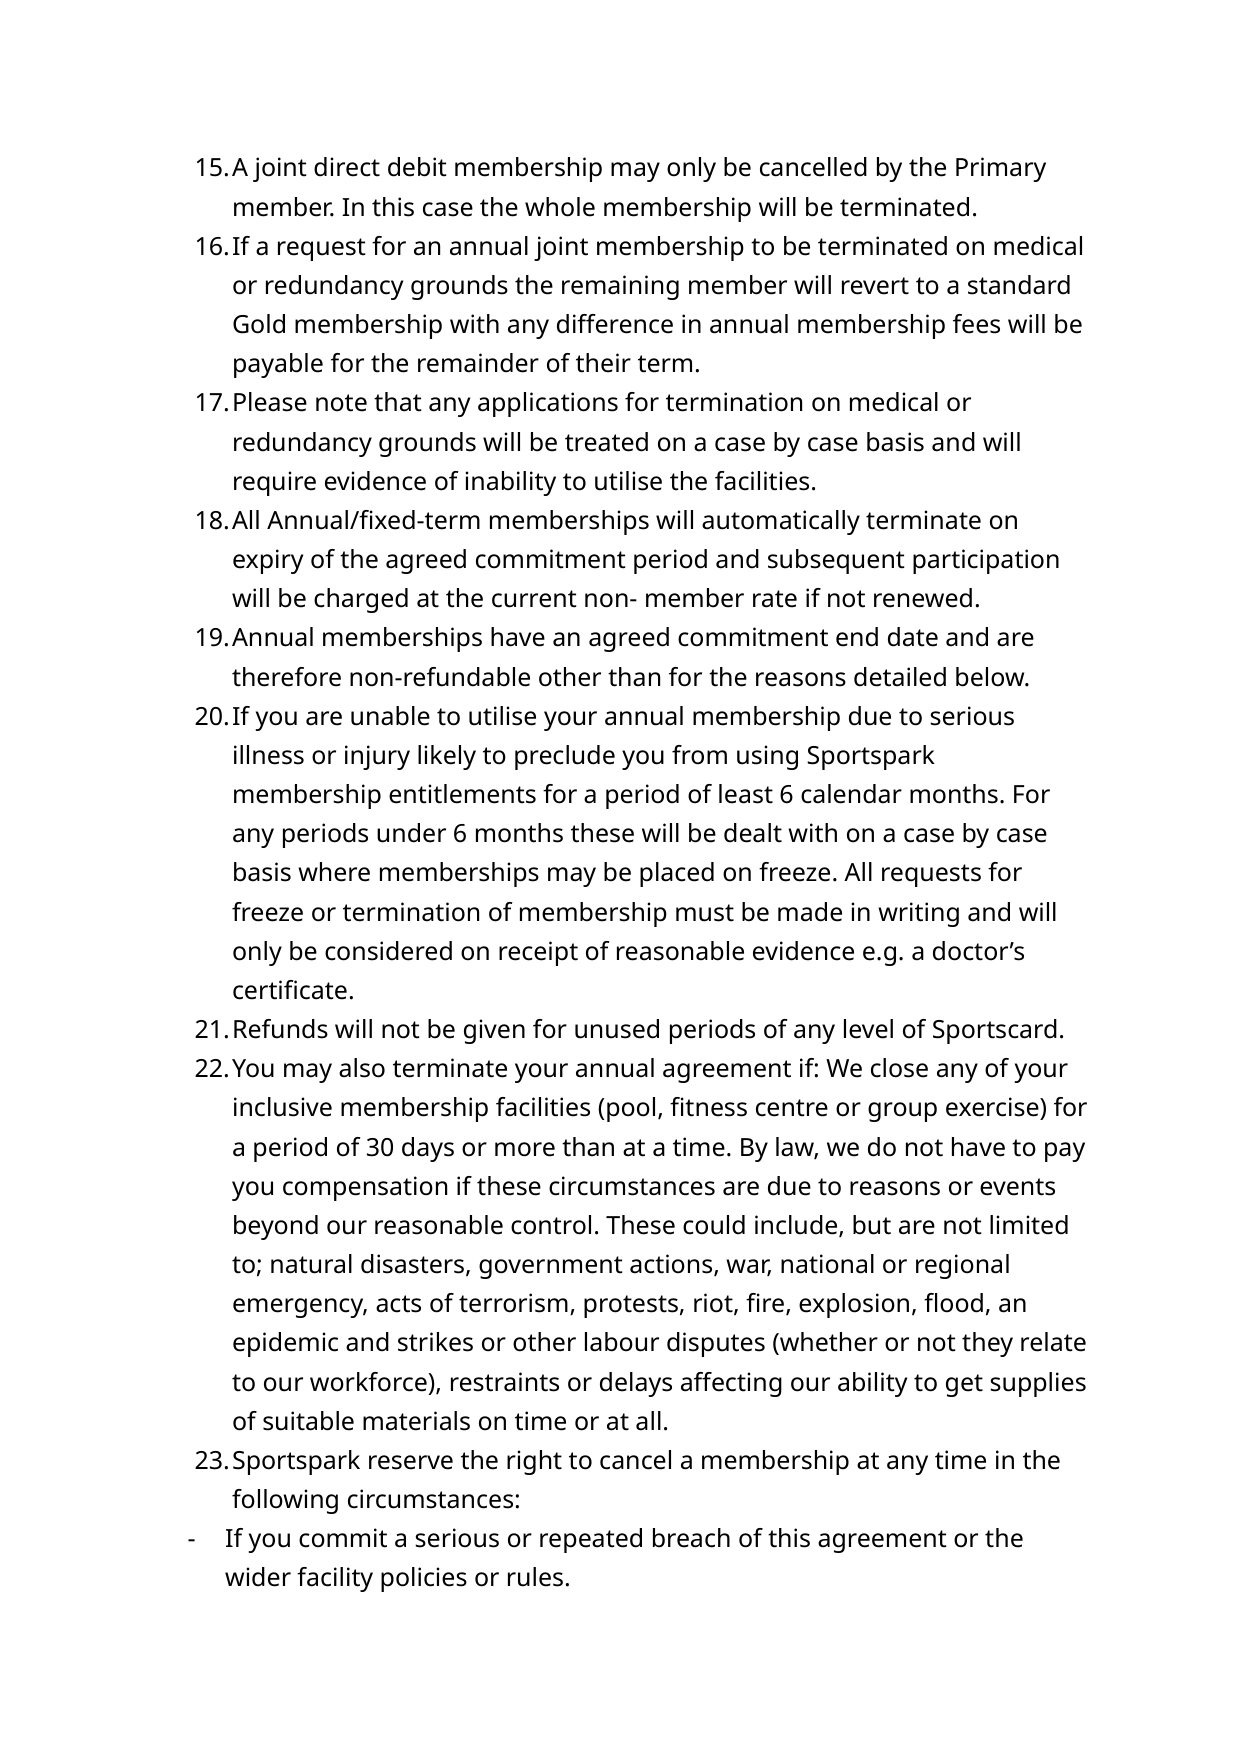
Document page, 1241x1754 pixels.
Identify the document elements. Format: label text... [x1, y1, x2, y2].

list Refunds will not be given for unused periods of any level of Sportscard. [194, 1012, 1090, 1046]
list Please note that any applications for termination on medical or redundancy grounds will be treated on a case by case basis and will require evidence of inability to utilise the facilities. [194, 385, 1090, 497]
list If you are unable to utilise your annual membership due to serious illness or injury likely to preclude you from using Sportspark membership entitlements for a period of least 6 calendar months. For any periods under 6 months these will be dealt with on a case by case basis where memberships may be placed on freeze. All requests for freeze or termination of membership must be made in writing and will only be considered on receipt of reasonable evidence e.g. a doctor’s certificate. [194, 698, 1090, 1007]
list Sportspark reserve the right to cancel a membership at any time in the following circumstances: [194, 1442, 1090, 1516]
list Annual memberships have an agreed commitment end date and are therefore non-refundable other than for the reasons detailed below. [194, 620, 1090, 693]
list You may also terminate your annual agreement if: We close any of your inclusive membership facilities (pool, fitness centre or group exercise) for a period of 30 days or more than at a time. By law, we do not have to pay you compensation if these circumstances are due to reasons or events beyond our reasonable control. These could include, but are not limited to; natural disasters, government actions, war, national or regional emergency, acts of terrorism, protests, riot, fire, explosion, flood, an epidemic and strikes or other labour disputes (whether or not they relate to our workforce), restraints or delays affecting our ability to get supplies of suitable materials on time or at all. [194, 1051, 1090, 1437]
list A joint direct debit membership may only be cancelled by the Primary member. In this case the whole membership will be terminated. [194, 150, 1090, 223]
list If you commit a serious or repeated breach of this agreement or the wider facility policies or rules. [187, 1521, 1090, 1594]
list All Annual/fixed-term memberships will automatically terminate on expiry of the agreed commitment period and subsequent participation will be charged at the current non- member rate if not renewed. [194, 502, 1090, 615]
list If a request for an annual joint membership to be terminated on medical or redundancy grounds the remaining member will revert to a standard Gold membership with any difference in annual membership fees will be payable for the remainder of their term. [194, 228, 1090, 380]
